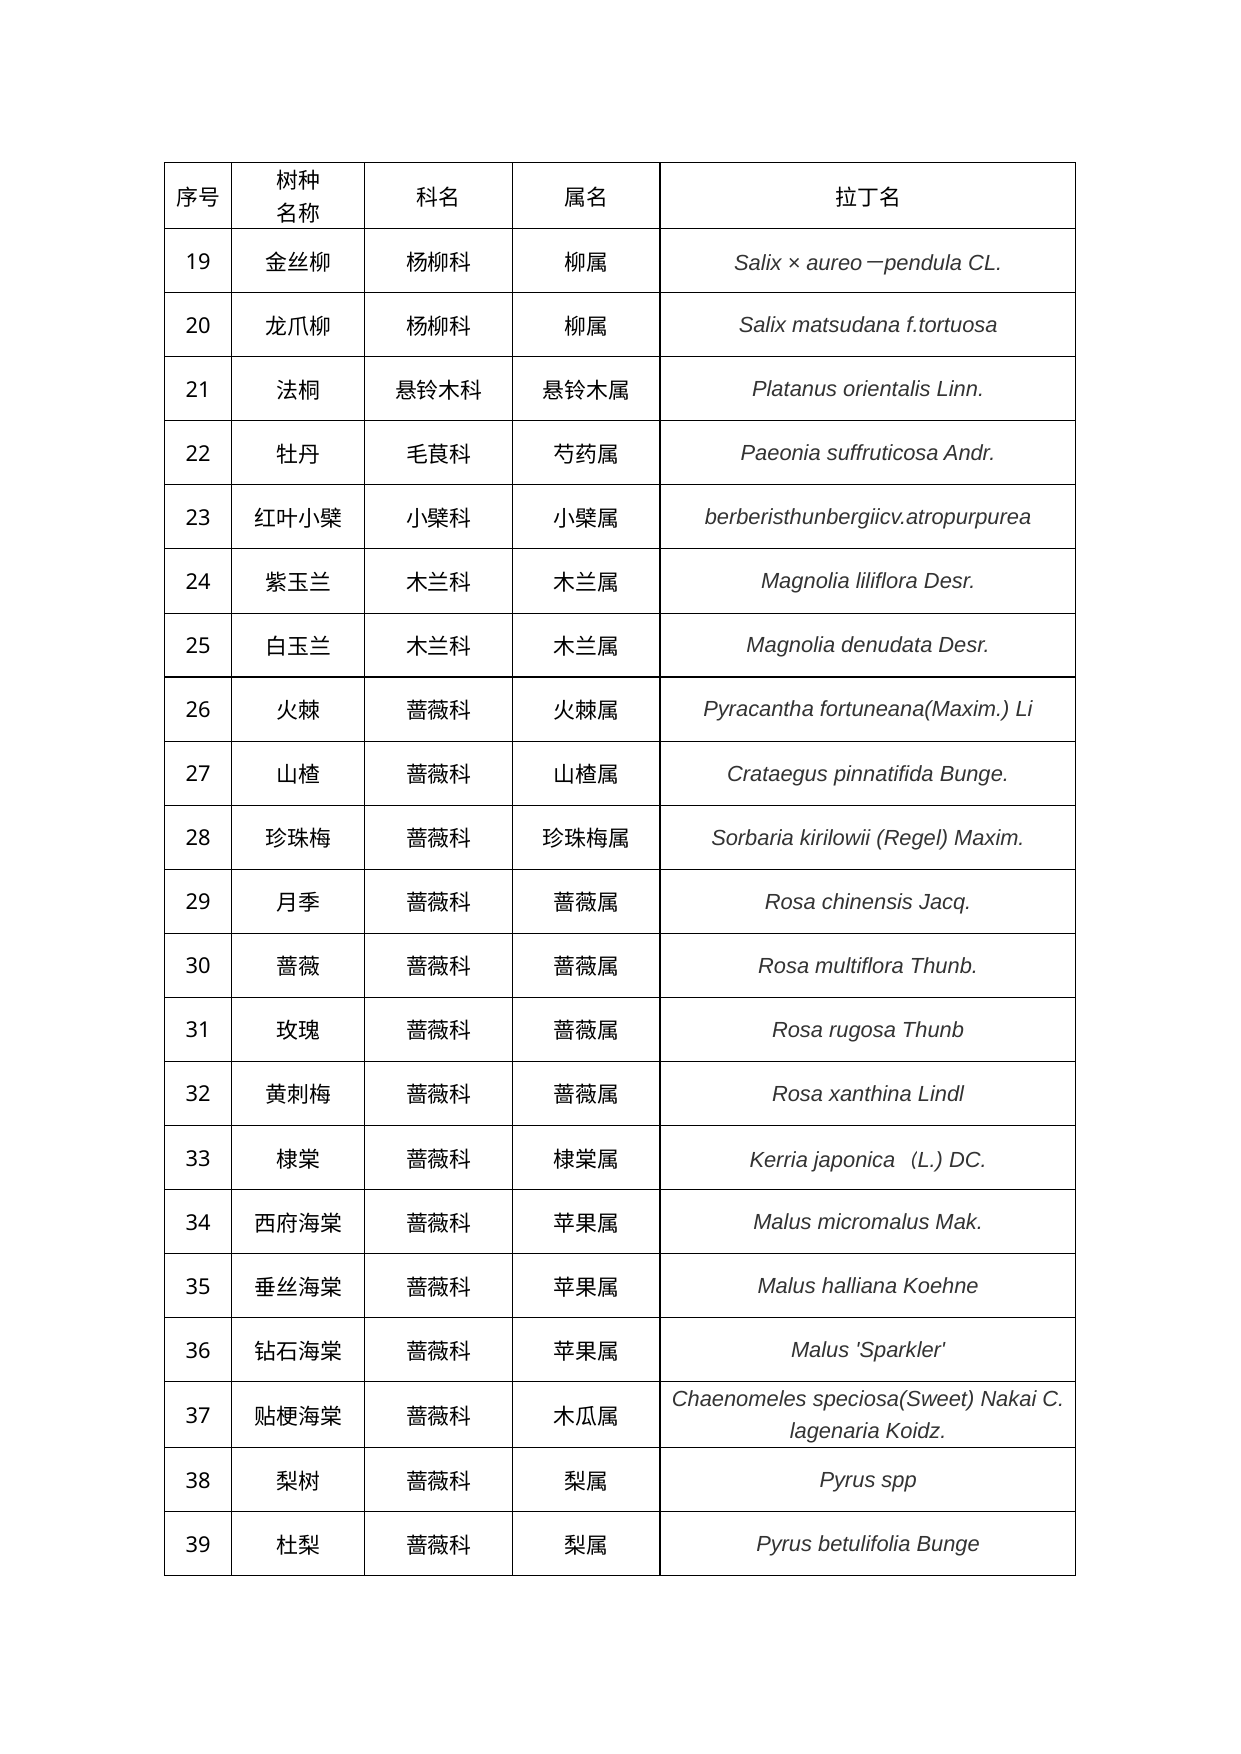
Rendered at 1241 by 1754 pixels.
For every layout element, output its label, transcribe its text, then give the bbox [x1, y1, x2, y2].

table_cell 蔷薇 [232, 934, 364, 997]
table_cell 毛茛科 [365, 421, 512, 484]
table_cell Rosa xanthina Lindl [661, 1062, 1075, 1125]
table_header 序号 [165, 163, 231, 228]
table_cell 蔷薇科 [365, 742, 512, 804]
table_cell 金丝柳 [232, 229, 364, 292]
table_cell 19 [165, 229, 231, 292]
table_cell 28 [165, 806, 231, 869]
table_cell 蔷薇科 [365, 678, 512, 741]
table_cell 钻石海棠 [232, 1318, 364, 1381]
table_cell Kerria japonica（L.) DC. [661, 1126, 1075, 1189]
table_cell 蔷薇属 [513, 1062, 659, 1125]
table_cell Magnolia denudata Desr. [661, 614, 1075, 676]
table_cell Rosa multiflora Thunb. [661, 934, 1075, 997]
table_cell Rosa rugosa Thunb [661, 998, 1075, 1061]
table_cell 蔷薇科 [365, 1126, 512, 1189]
table_cell Pyrus betulifolia Bunge [661, 1512, 1075, 1575]
table_cell Sorbaria kirilowii (Regel) Maxim. [661, 806, 1075, 869]
table_cell Crataegus pinnatifida Bunge. [661, 742, 1075, 804]
table_cell 蔷薇属 [513, 998, 659, 1061]
table_cell 苹果属 [513, 1190, 659, 1253]
table_cell 35 [165, 1254, 231, 1317]
table_cell 39 [165, 1512, 231, 1575]
table_cell 珍珠梅 [232, 806, 364, 869]
table_cell 火棘属 [513, 678, 659, 741]
table_cell 梨树 [232, 1448, 364, 1511]
table_cell Malus 'Sparkler' [661, 1318, 1075, 1381]
table_cell 20 [165, 293, 231, 356]
table_cell 梨属 [513, 1448, 659, 1511]
table_cell 法桐 [232, 357, 364, 420]
table_cell 蔷薇科 [365, 870, 512, 933]
table_cell 垂丝海棠 [232, 1254, 364, 1317]
table_cell Malus micromalus Mak. [661, 1190, 1075, 1253]
table_cell 蔷薇属 [513, 870, 659, 933]
table_cell 火棘 [232, 678, 364, 741]
table_cell 木兰科 [365, 614, 512, 676]
table_header 拉丁名 [661, 163, 1075, 228]
table_cell 玫瑰 [232, 998, 364, 1061]
table_cell Pyrus spp [661, 1448, 1075, 1511]
table_header 科名 [365, 163, 512, 228]
table_cell Malus halliana Koehne [661, 1254, 1075, 1317]
table_cell 蔷薇科 [365, 1382, 512, 1447]
table_cell 36 [165, 1318, 231, 1381]
table_header 树种 名称 [232, 163, 364, 228]
table_cell 26 [165, 678, 231, 741]
table_cell berberisthunbergiicv.atropurpurea [661, 485, 1075, 548]
table_cell 蔷薇科 [365, 1062, 512, 1125]
table_cell Chaenomeles speciosa(Sweet) Nakai C. lagenaria Koidz. [661, 1382, 1075, 1447]
table_cell 蔷薇科 [365, 998, 512, 1061]
table_cell 棣棠 [232, 1126, 364, 1189]
table_cell 柳属 [513, 293, 659, 356]
table_cell 22 [165, 421, 231, 484]
table_cell 西府海棠 [232, 1190, 364, 1253]
table_cell 38 [165, 1448, 231, 1511]
table_cell 梨属 [513, 1512, 659, 1575]
table_cell 棣棠属 [513, 1126, 659, 1189]
table_cell 木兰科 [365, 549, 512, 612]
table_cell 蔷薇科 [365, 1318, 512, 1381]
table_cell Rosa chinensis Jacq. [661, 870, 1075, 933]
table_cell 悬铃木科 [365, 357, 512, 420]
table_cell 蔷薇科 [365, 806, 512, 869]
table_cell 蔷薇科 [365, 1448, 512, 1511]
table_cell 木瓜属 [513, 1382, 659, 1447]
table_cell 牡丹 [232, 421, 364, 484]
table_cell 木兰属 [513, 614, 659, 676]
table_cell Magnolia liliflora Desr. [661, 549, 1075, 612]
table_cell 31 [165, 998, 231, 1061]
table_cell 柳属 [513, 229, 659, 292]
table_cell 苹果属 [513, 1318, 659, 1381]
table_cell 25 [165, 614, 231, 676]
table_cell 珍珠梅属 [513, 806, 659, 869]
table_cell 24 [165, 549, 231, 612]
table_cell 29 [165, 870, 231, 933]
table_cell 蔷薇科 [365, 1254, 512, 1317]
table_cell 23 [165, 485, 231, 548]
table_cell 龙爪柳 [232, 293, 364, 356]
table_cell 山楂 [232, 742, 364, 804]
table_cell Salix matsudana f.tortuosa [661, 293, 1075, 356]
table_cell 蔷薇属 [513, 934, 659, 997]
table_cell 悬铃木属 [513, 357, 659, 420]
table_cell Salix × aureo－pendula CL. [661, 229, 1075, 292]
table_cell 山楂属 [513, 742, 659, 804]
table_cell 蔷薇科 [365, 1512, 512, 1575]
table_cell 33 [165, 1126, 231, 1189]
table_cell 蔷薇科 [365, 934, 512, 997]
table_cell 杜梨 [232, 1512, 364, 1575]
table_cell 贴梗海棠 [232, 1382, 364, 1447]
table_cell Pyracantha fortuneana(Maxim.) Li [661, 678, 1075, 741]
table_cell 黄刺梅 [232, 1062, 364, 1125]
table_cell 30 [165, 934, 231, 997]
table_cell 32 [165, 1062, 231, 1125]
table_cell 杨柳科 [365, 293, 512, 356]
table_cell 21 [165, 357, 231, 420]
table_cell Platanus orientalis Linn. [661, 357, 1075, 420]
table_cell 红叶小檗 [232, 485, 364, 548]
table_cell 白玉兰 [232, 614, 364, 676]
table_cell 苹果属 [513, 1254, 659, 1317]
table_cell Paeonia suffruticosa Andr. [661, 421, 1075, 484]
table_cell 木兰属 [513, 549, 659, 612]
table_cell 月季 [232, 870, 364, 933]
table_cell 37 [165, 1382, 231, 1447]
table_cell 27 [165, 742, 231, 804]
table_cell 杨柳科 [365, 229, 512, 292]
table_cell 34 [165, 1190, 231, 1253]
table_header 属名 [513, 163, 659, 228]
table_cell 小檗属 [513, 485, 659, 548]
table_cell 紫玉兰 [232, 549, 364, 612]
table_cell 芍药属 [513, 421, 659, 484]
table_cell 小檗科 [365, 485, 512, 548]
table_cell 蔷薇科 [365, 1190, 512, 1253]
